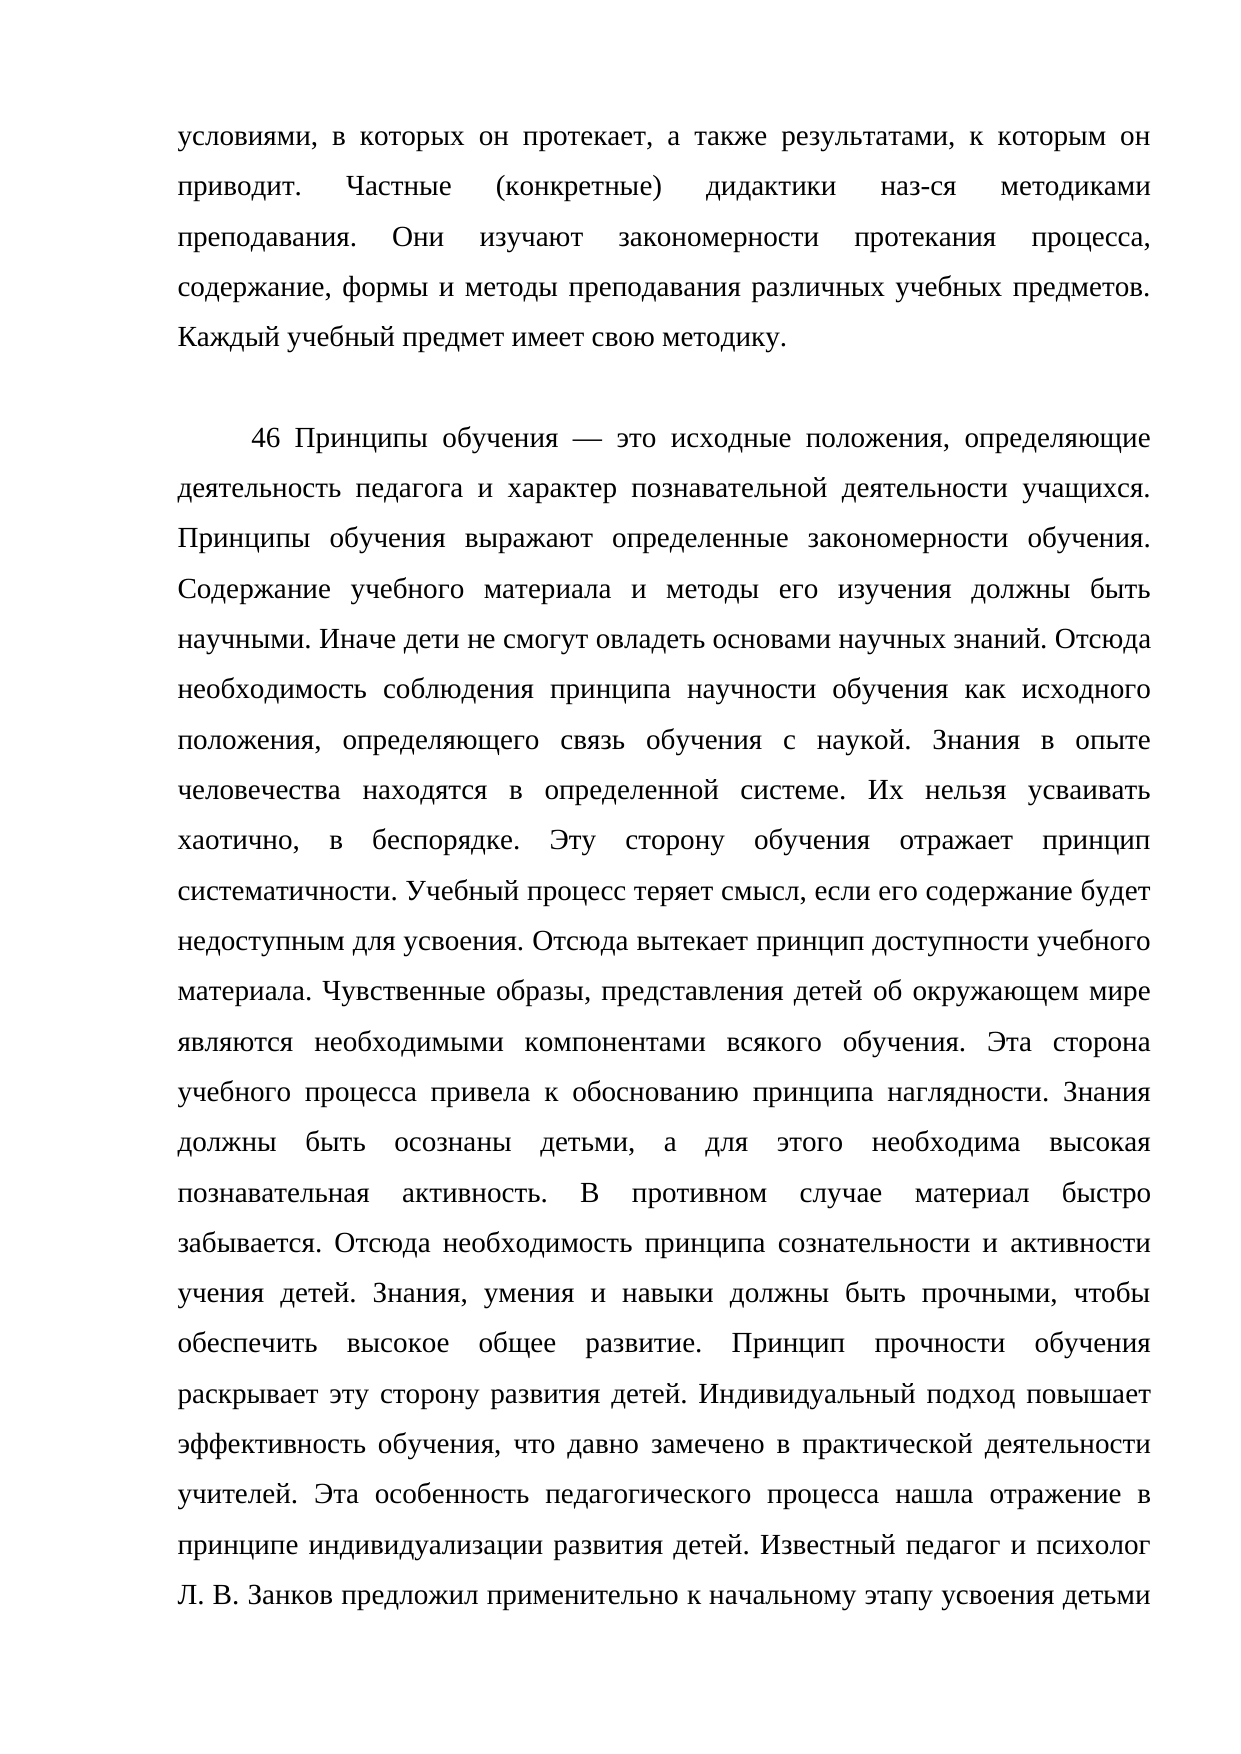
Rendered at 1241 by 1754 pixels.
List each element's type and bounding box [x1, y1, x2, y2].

text [177, 420, 1152, 1611]
text [177, 118, 1152, 353]
